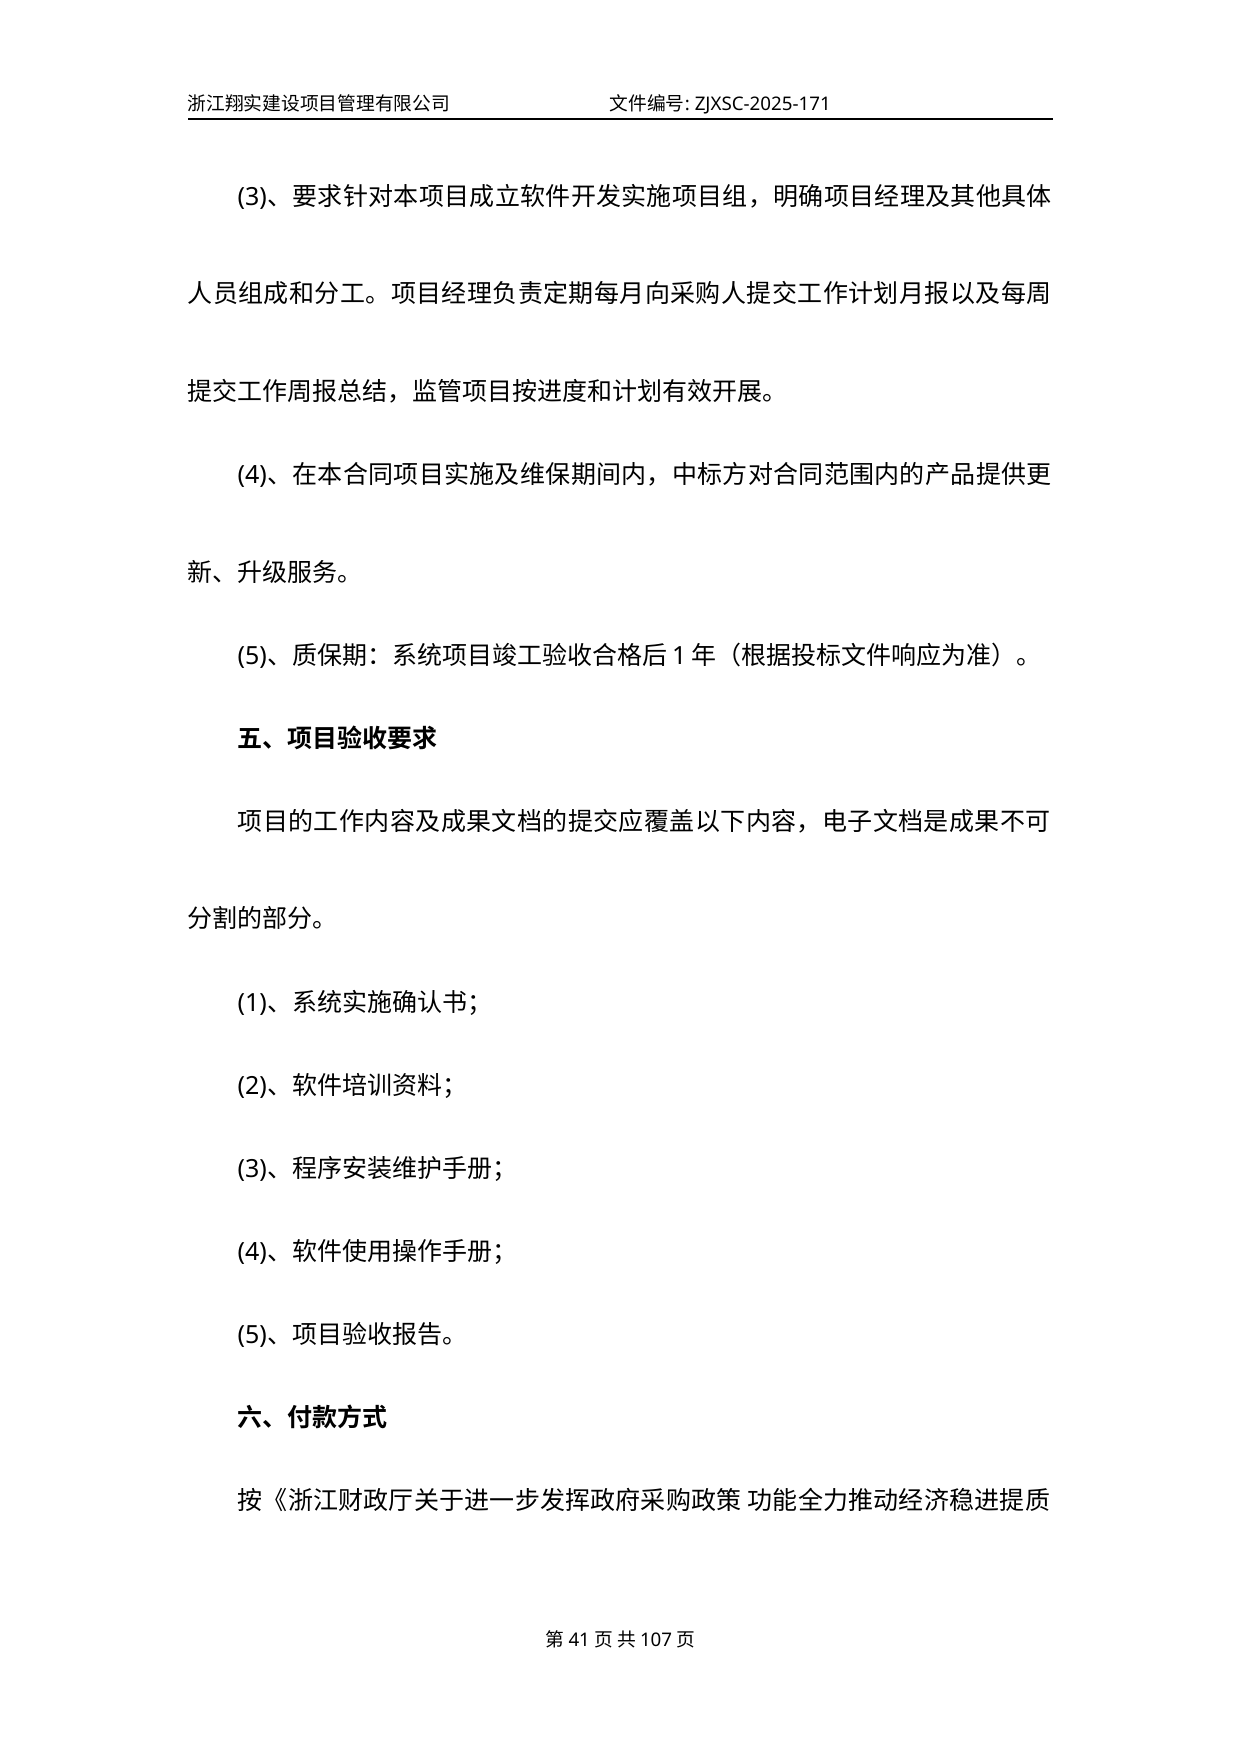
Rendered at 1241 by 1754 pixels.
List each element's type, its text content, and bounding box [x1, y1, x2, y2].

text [187, 1466, 1053, 1531]
text (3)、要求针对本项目成立软件开发实施项目组，明确项目经理及其他具体人员组成和分工。项目经理负责定期每月向采购人提交工作计划月报以及每周提交工作周报总结，监管项目按进度和计划有效开展。 [187, 162, 1053, 422]
text (1)、系统实施确认书； [187, 968, 1053, 1033]
text (5)、质保期：系统项目竣工验收合格后1年（根据投标文件响应为准）。 [187, 621, 1053, 686]
text 项目的工作内容及成果文档的提交应覆盖以下内容，电子文档是成果不可分割的部分。 [187, 787, 1053, 949]
text 五、项目验收要求 [187, 704, 1053, 769]
text (3)、程序安装维护手册； [187, 1134, 1053, 1199]
text (4)、在本合同项目实施及维保期间内，中标方对合同范围内的产品提供更新、升级服务。 [187, 440, 1053, 603]
text (4)、软件使用操作手册； [187, 1217, 1053, 1282]
text (5)、项目验收报告。 [187, 1300, 1053, 1365]
text (2)、软件培训资料； [187, 1051, 1053, 1116]
text 六、付款方式 [187, 1383, 1053, 1448]
